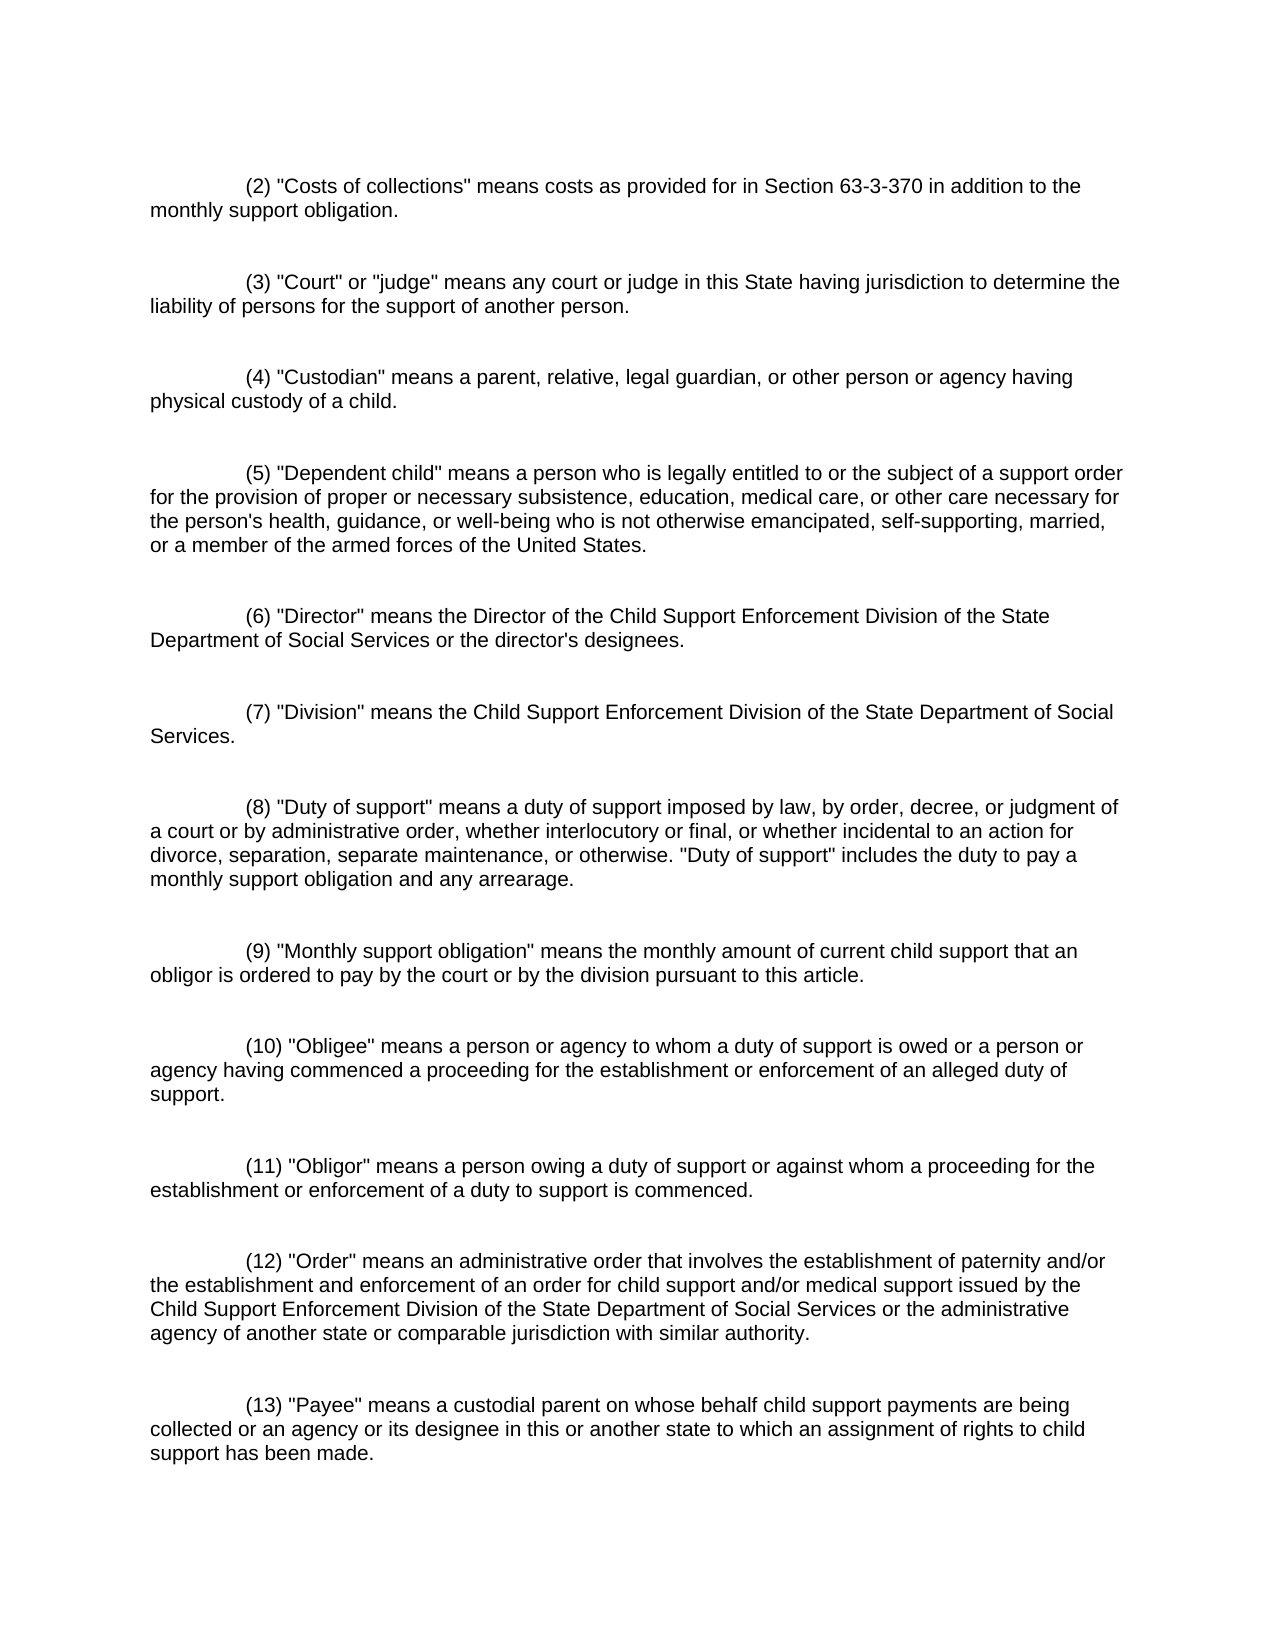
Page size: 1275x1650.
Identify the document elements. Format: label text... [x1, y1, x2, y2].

text (5) "Dependent child" means a person who is legally entitled to or the subject of a support order for the provision of proper or necessary subsistence, education, medical care, or other care necessary for the person's health, guidance, or well-being who is not otherwise emancipated, self-supporting, married, or a member of the armed forces of the United States. [150, 461, 1125, 580]
text (2) "Costs of collections" means costs as provided for in Section 63-3-370 in addition to the monthly support obligation. [150, 174, 1125, 246]
text (9) "Monthly support obligation" means the monthly amount of current child support that an obligor is ordered to pay by the court or by the division pursuant to this article. [150, 938, 1125, 1010]
text (3) "Court" or "judge" means any court or judge in this State having jurisdiction to determine the liability of persons for the support of another person. [150, 269, 1125, 341]
text (8) "Duty of support" means a duty of support imposed by law, by order, decree, or judgment of a court or by administrative order, whether interlocutory or final, or whether incidental to an action for divorce, separation, separate maintenance, or otherwise. "Duty of support" includes the duty to pay a monthly support obligation and any arrearage. [150, 795, 1125, 914]
text (12) "Order" means an administrative order that involves the establishment of paternity and/or the establishment and enforcement of an order for child support and/or medical support issued by the Child Support Enforcement Division of the State Department of Social Services or the administrative agency of another state or comparable jurisdiction with similar authority. [150, 1249, 1125, 1368]
text (4) "Custodian" means a parent, relative, legal guardian, or other person or agency having physical custody of a child. [150, 365, 1125, 437]
text (13) "Payee" means a custodial parent on whose behalf child support payments are being collected or an agency or its designee in this or another state to which an assignment of rights to child support has been made. [150, 1392, 1125, 1488]
text (11) "Obligor" means a person owing a duty of support or against whom a proceeding for the establishment or enforcement of a duty to support is commenced. [150, 1153, 1125, 1225]
text (6) "Director" means the Director of the Child Support Enforcement Division of the State Department of Social Services or the director's designees. [150, 604, 1125, 676]
text (7) "Division" means the Child Support Enforcement Division of the State Department of Social Services. [150, 699, 1125, 771]
text (10) "Obligee" means a person or agency to whom a duty of support is owed or a person or agency having commenced a proceeding for the establishment or enforcement of an alleged duty of support. [150, 1034, 1125, 1129]
